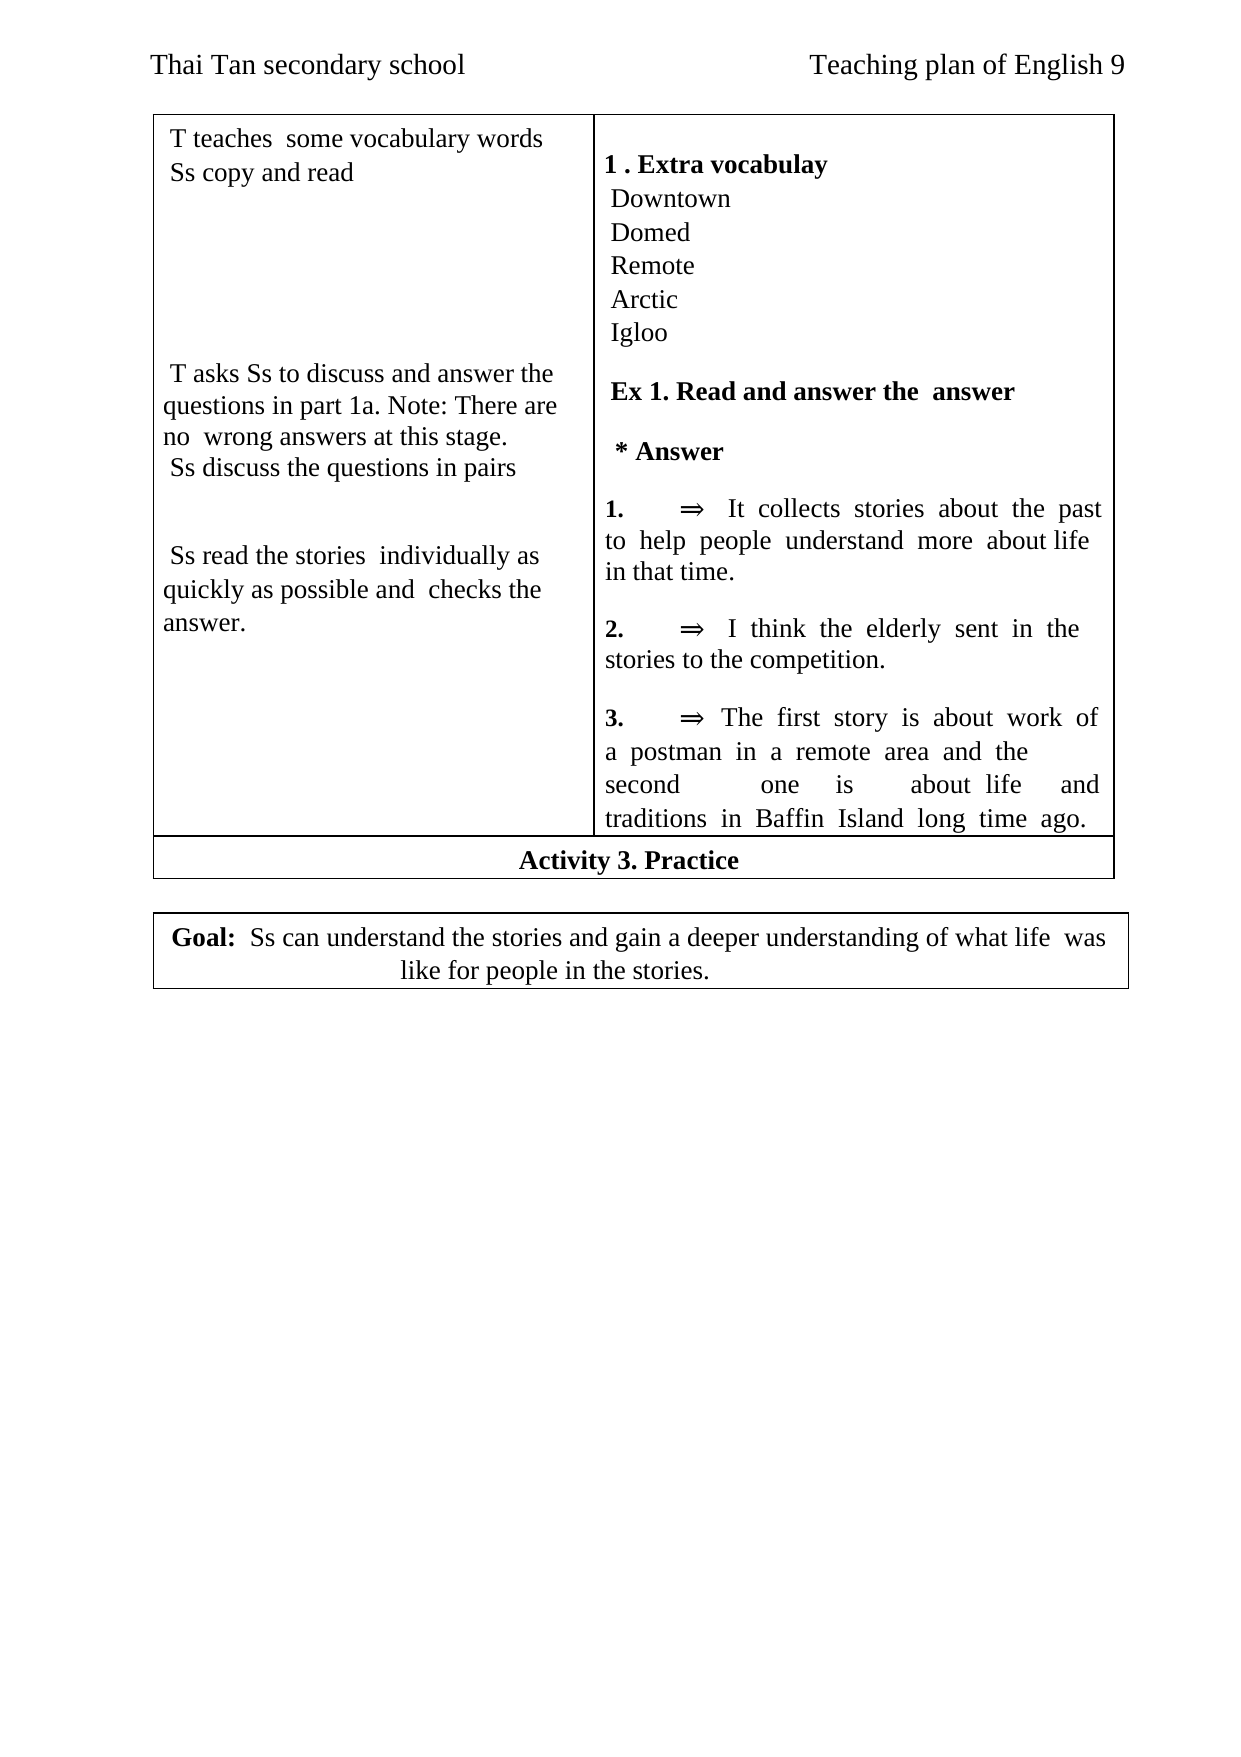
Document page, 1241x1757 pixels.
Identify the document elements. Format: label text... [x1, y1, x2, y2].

table_cell Activity 3. Practice [154, 837, 1113, 877]
table_header Goal: Ss can understand the stories and gain a deeper understanding of what life was like for people in the stories. [154, 914, 1128, 988]
table_cell T teaches some vocabulary words Ss copy and read T asks Ss to discuss and answer the questions in part 1a. Note: There are no wrong answers at this stage. Ss discuss the questions in pairs Ss read the stories individually as quickly as possible and checks the answer. [154, 115, 593, 835]
table_cell 1 . Extra vocabulay Downtown Domed Remote Arctic Igloo Ex 1. Read and answer the answer * Answer ⇒ It collects stories about the past to help people understand more about life in that time. ⇒ I think the elderly sent in the stories to the competition. ⇒ The first story is about work of a postman in a remote area and the second one is about life and traditions in Baffin Island long time ago. [595, 115, 1113, 835]
